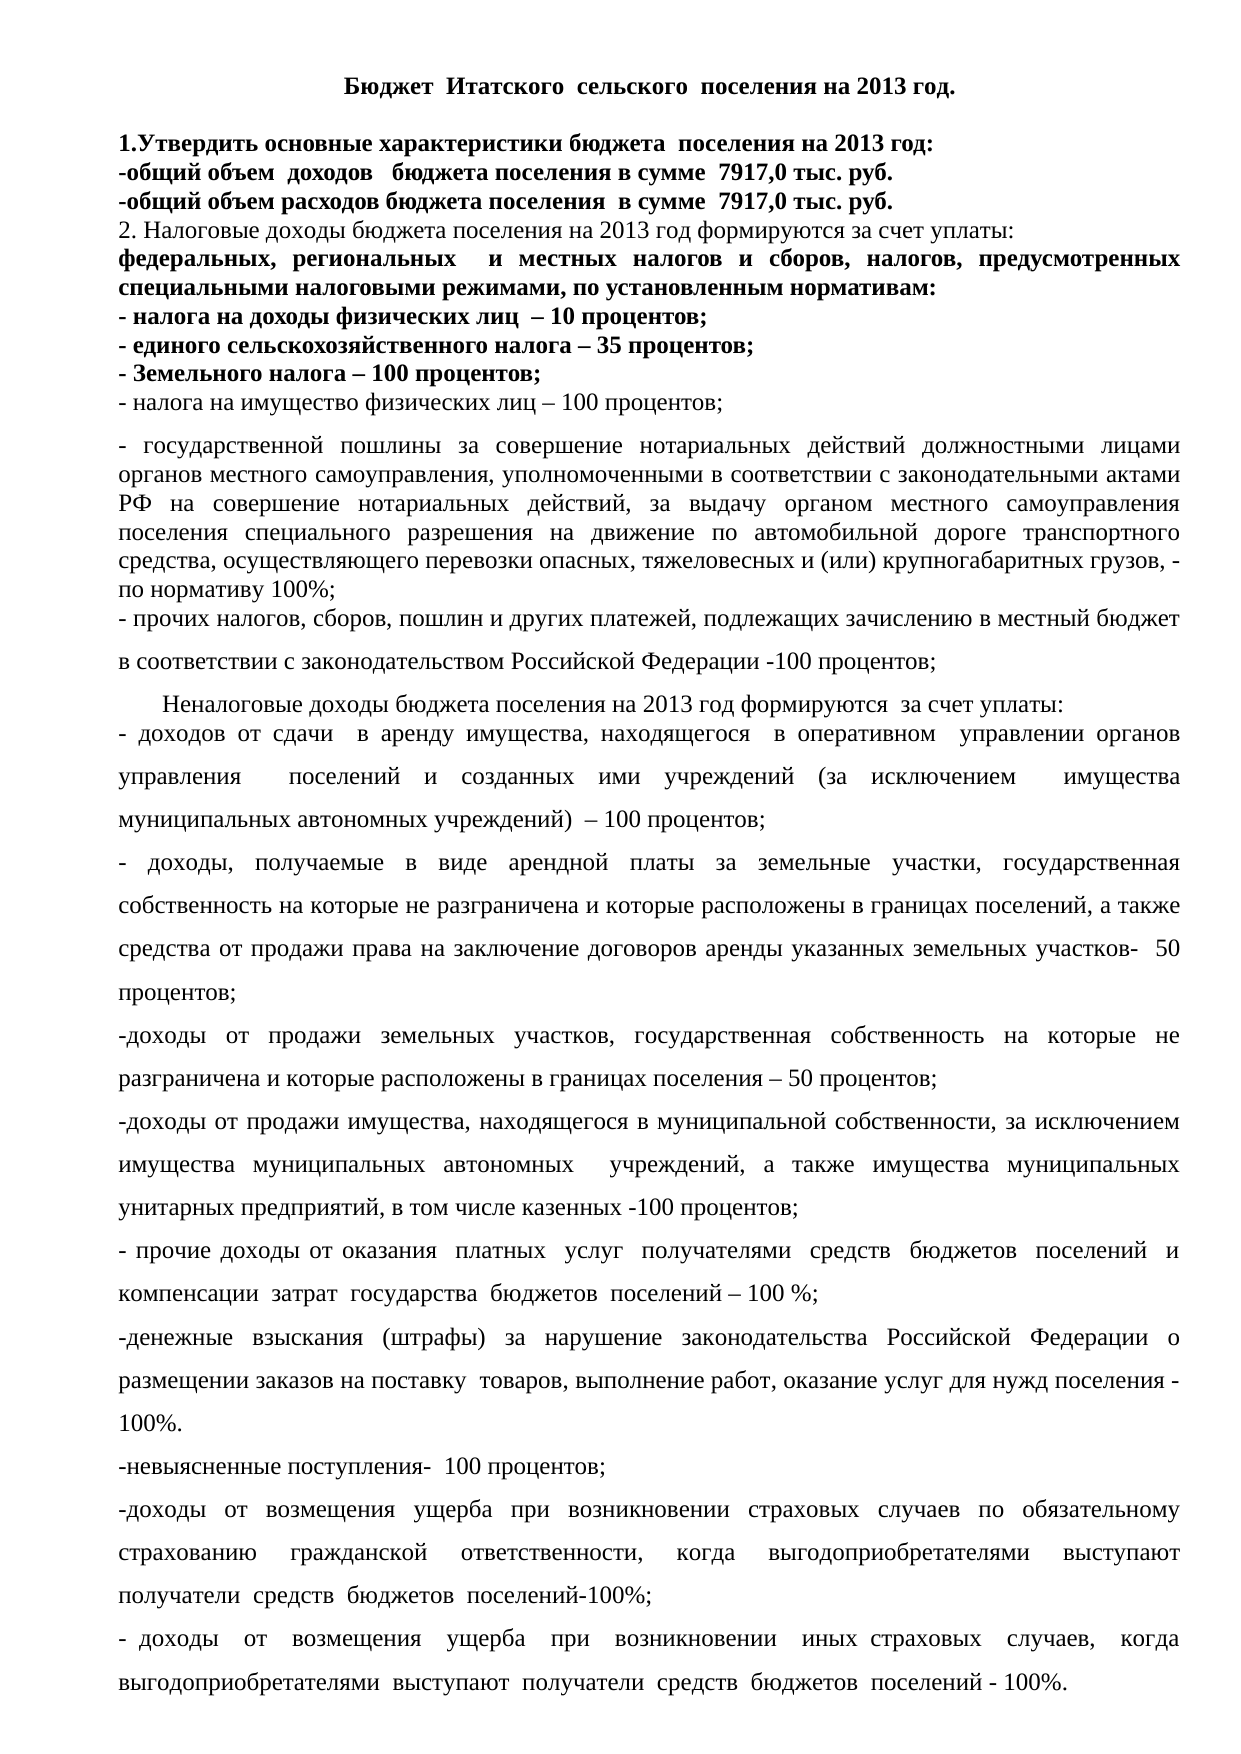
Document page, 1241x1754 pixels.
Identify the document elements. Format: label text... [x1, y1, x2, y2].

subtitle -общий объем расходов бюджета поселения в сумме 7917,0 тыс. руб. [118, 186, 1181, 215]
text - прочих налогов, сборов, пошлин и других платежей, подлежащих зачислению в местный бюджет в соответствии с законодательством Российской Федерации -100 процентов; [118, 603, 1181, 675]
text Бюджет Итатского сельского поселения на 2013 год. [118, 71, 1181, 100]
subtitle федеральных, региональных и местных налогов и сборов, налогов, предусмотренных специальными налоговыми режимами, по установленным нормативам: [118, 243, 1181, 301]
text - доходов от сдачи в аренду имущества, находящегося в оперативном управлении органов управления поселений и созданных ими учреждений (за исключением имущества муниципальных автономных учреждений) – 100 процентов; [118, 718, 1181, 833]
text - доходы от возмещения ущерба при возникновении иных страховых случаев, когда выгодоприобретателями выступают получатели средств бюджетов поселений - 100%. [118, 1623, 1181, 1695]
text -невыясненные поступления- 100 процентов; [118, 1451, 1181, 1480]
text Неналоговые доходы бюджета поселения на 2013 год формируются за счет уплаты: [118, 689, 1181, 718]
text - государственной пошлины за совершение нотариальных действий должностными лицами органов местного самоуправления, уполномоченными в соответствии с законодательными актами РФ на совершение нотариальных действий, за выдачу органом местного самоуправления поселения специального разрешения на движение по автомобильной дороге транспортного средства, осуществляющего перевозки опасных, тяжеловесных и (или) крупногабаритных грузов, - по нормативу 100%; [118, 430, 1181, 603]
text 2. Налоговые доходы бюджета поселения на 2013 год формируются за счет уплаты: [118, 215, 1181, 243]
subtitle - единого сельскохозяйственного налога – 35 процентов; [118, 330, 1181, 358]
text -доходы от продажи земельных участков, государственная собственность на которые не разграничена и которые расположены в границах поселения – 50 процентов; [118, 1020, 1181, 1092]
subtitle - налога на доходы физических лиц – 10 процентов; [118, 301, 1181, 330]
subtitle 1.Утвердить основные характеристики бюджета поселения на 2013 год: [118, 128, 1181, 157]
text - доходы, получаемые в виде арендной платы за земельные участки, государственная собственность на которые не разграничена и которые расположены в границах поселений, а также средства от продажи права на заключение договоров аренды указанных земельных участков- 50 процентов; [118, 847, 1181, 1005]
text -денежные взыскания (штрафы) за нарушение законодательства Российской Федерации о размещении заказов на поставку товаров, выполнение работ, оказание услуг для нужд поселения -100%. [118, 1322, 1181, 1437]
text -доходы от продажи имущества, находящегося в муниципальной собственности, за исключением имущества муниципальных автономных учреждений, а также имущества муниципальных унитарных предприятий, в том числе казенных -100 процентов; [118, 1106, 1181, 1221]
text -доходы от возмещения ущерба при возникновении страховых случаев по обязательному страхованию гражданской ответственности, когда выгодоприобретателями выступают получатели средств бюджетов поселений-100%; [118, 1494, 1181, 1609]
subtitle - Земельного налога – 100 процентов; [118, 358, 1181, 387]
text - прочие доходы от оказания платных услуг получателями средств бюджетов поселений и компенсации затрат государства бюджетов поселений – 100 %; [118, 1235, 1181, 1307]
text - налога на имущество физических лиц – 100 процентов; [118, 387, 1181, 416]
subtitle -общий объем доходов бюджета поселения в сумме 7917,0 тыс. руб. [118, 157, 1181, 186]
